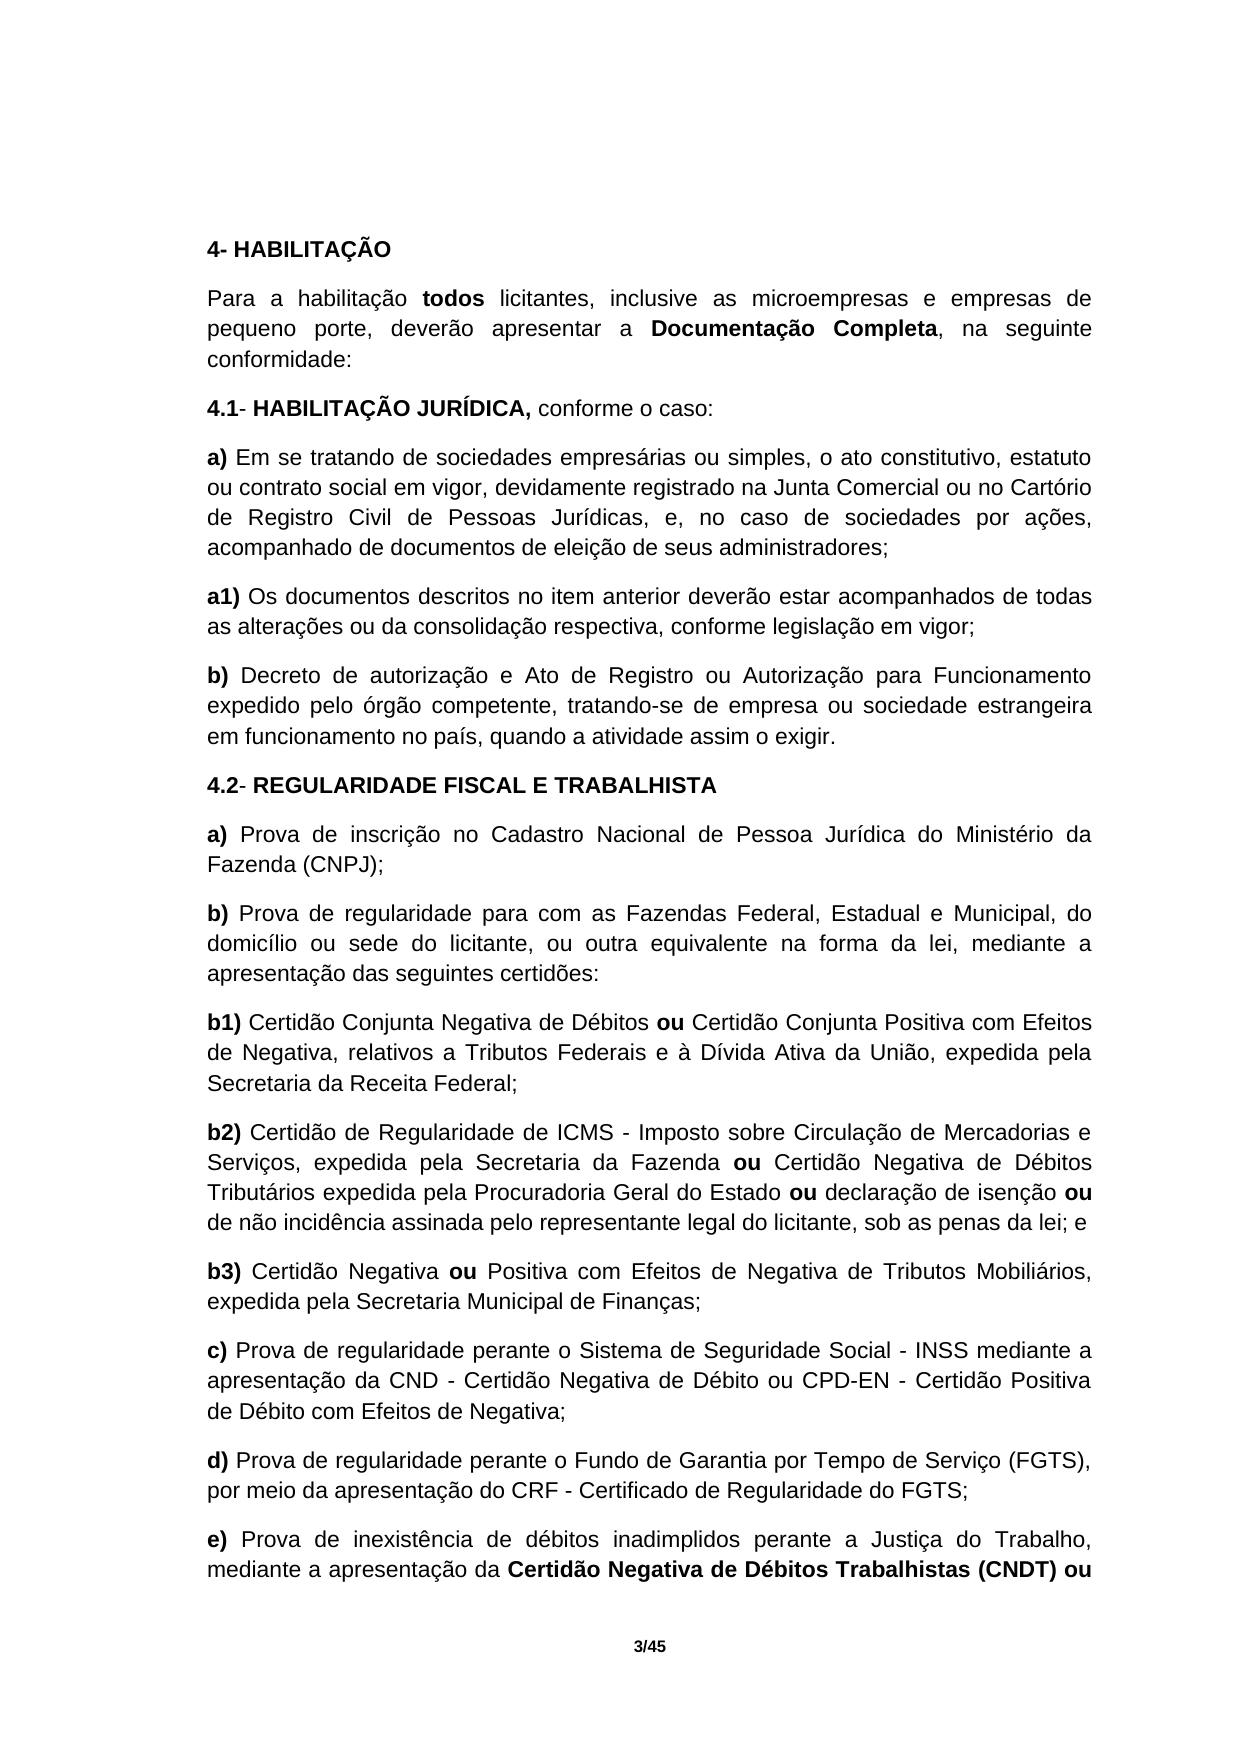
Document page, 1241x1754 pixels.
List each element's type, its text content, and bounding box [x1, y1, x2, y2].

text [207, 1526, 1092, 1582]
text d) Prova de regularidade perante o Fundo de Garantia por Tempo de Serviço (FGTS), por meio da apresentação do CRF - Certificado de Regularidade do FGTS; [207, 1447, 1092, 1503]
text a) Em se tratando de sociedades empresárias ou simples, o ato constitutivo, estatuto ou contrato social em vigor, devidamente registrado na Junta Comercial ou no Cartório de Registro Civil de Pessoas Jurídicas, e, no caso de sociedades por ações, acompanhado de documentos de eleição de seus administradores; [207, 443, 1092, 561]
text 4.1- HABILITAÇÃO JURÍDICA, conforme o caso: [207, 394, 1092, 421]
text 4.2- REGULARIDADE FISCAL E TRABALHISTA [207, 772, 1092, 798]
text b3) Certidão Negativa ou Positiva com Efeitos de Negativa de Tributos Mobiliários, expedida pela Secretaria Municipal de Finanças; [207, 1258, 1092, 1315]
text b) Decreto de autorização e Ato de Registro ou Autorização para Funcionamento expedido pelo órgão competente, tratando-se de empresa ou sociedade estrangeira em funcionamento no país, quando a atividade assim o exigir. [207, 662, 1092, 749]
text c) Prova de regularidade perante o Sistema de Seguridade Social - INSS mediante a apresentação da CND - Certidão Negativa de Débito ou CPD-EN - Certidão Positiva de Débito com Efeitos de Negativa; [207, 1337, 1092, 1424]
text b) Prova de regularidade para com as Fazendas Federal, Estadual e Municipal, do domicílio ou sede do licitante, ou outra equivalente na forma da lei, mediante a apresentação das seguintes certidões: [207, 900, 1092, 987]
text a1) Os documentos descritos no item anterior deverão estar acompanhados de todas as alterações ou da consolidação respectiva, conforme legislação em vigor; [207, 583, 1092, 640]
text 4- HABILITAÇÃO [207, 236, 1092, 263]
text a) Prova de inscrição no Cadastro Nacional de Pessoa Jurídica do Ministério da Fazenda (CNPJ); [207, 821, 1092, 877]
text b1) Certidão Conjunta Negativa de Débitos ou Certidão Conjunta Positiva com Efeitos de Negativa, relativos a Tributos Federais e à Dívida Ativa da União, expedida pela Secretaria da Receita Federal; [207, 1009, 1092, 1096]
text Para a habilitação todos licitantes, inclusive as microempresas e empresas de pequeno porte, deverão apresentar a Documentação Completa, na seguinte conformidade: [207, 285, 1092, 372]
text b2) Certidão de Regularidade de ICMS - Imposto sobre Circulação de Mercadorias e Serviços, expedida pela Secretaria da Fazenda ou Certidão Negativa de Débitos Tributários expedida pela Procuradoria Geral do Estado ou declaração de isenção ou de não incidência assinada pelo representante legal do licitante, sob as penas da lei; e [207, 1118, 1092, 1236]
